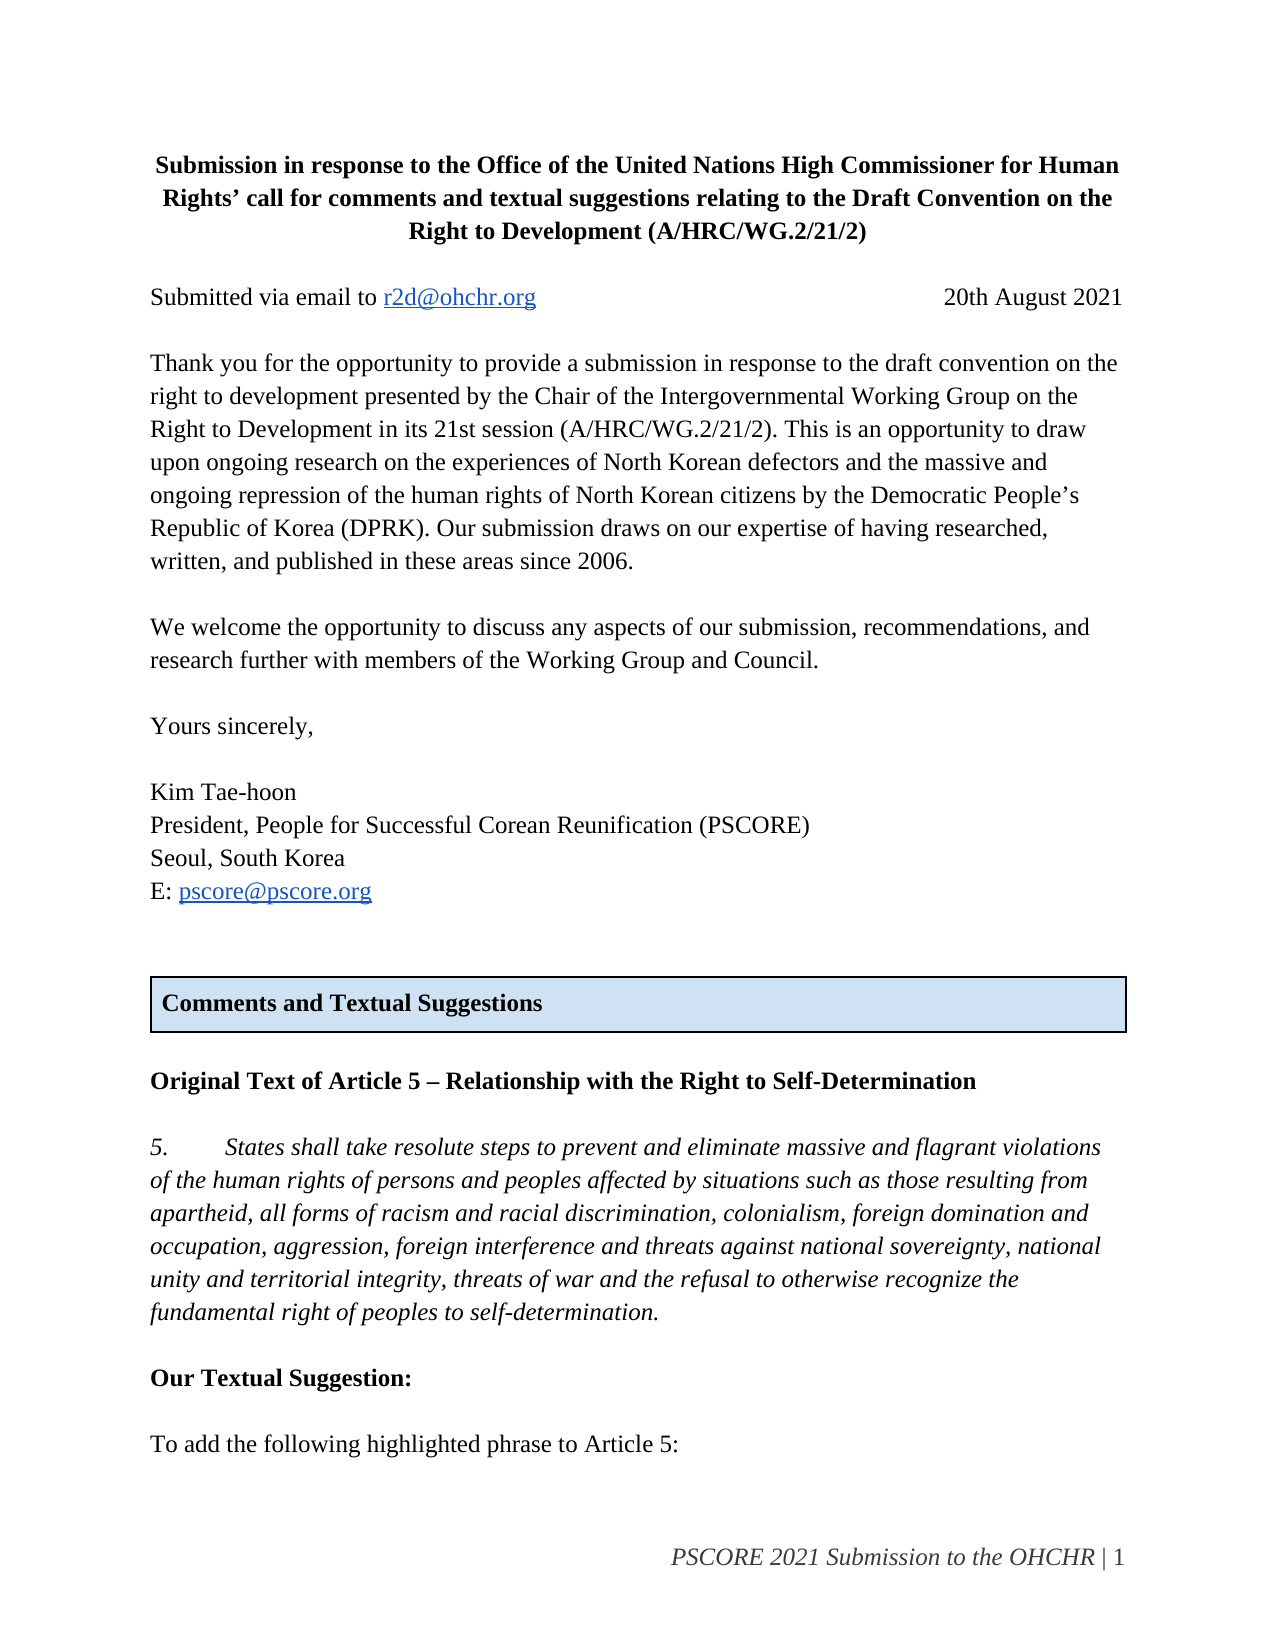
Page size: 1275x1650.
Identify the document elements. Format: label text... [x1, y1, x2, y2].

text We welcome the opportunity to discuss any aspects of our submission, recommendations, and research further with members of the Working Group and Council. [150, 612, 1125, 674]
text Submitted via email to r2d@ohchr.org 20th August 2021 [150, 282, 1125, 311]
table_header Comments and Textual Suggestions [152, 978, 1125, 1031]
text Our Textual Suggestion: [150, 1363, 1125, 1392]
text 5. States shall take resolute steps to prevent and eliminate massive and flagrant violations of the human rights of persons and peoples affected by situations such as those resulting from apartheid, all forms of racism and racial discrimination, colonialism, foreign domination and occupation, aggression, foreign interference and threats against national sovereignty, national unity and territorial integrity, threats of war and the refusal to otherwise recognize the fundamental right of peoples to self-determination. [150, 1132, 1125, 1326]
text President, People for Successful Corean Reunification (PSCORE) [150, 810, 1125, 839]
text Submission in response to the Office of the United Nations High Commissioner for Human Rights’ call for comments and textual suggestions relating to the Draft Convention on the Right to Development (A/HRC/WG.2/21/2) [150, 150, 1125, 245]
text Kim Tae-hoon [150, 777, 1125, 806]
text Original Text of Article 5 – Relationship with the Right to Self-Determination [150, 1066, 1125, 1095]
text E: pscore@pscore.org [150, 876, 1125, 905]
text To add the following highlighted phrase to Article 5: [150, 1429, 1125, 1458]
text Yours sincerely, [150, 711, 1125, 740]
text Thank you for the opportunity to provide a submission in response to the draft convention on the right to development presented by the Chair of the Intergovernmental Working Group on the Right to Development in its 21st session (A/HRC/WG.2/21/2). This is an opportunity to draw upon ongoing research on the experiences of North Korean defectors and the massive and ongoing repression of the human rights of North Korean citizens by the Democratic People’s Republic of Korea (DPRK). Our submission draws on our expertise of having researched, written, and published in these areas since 2006. [150, 348, 1125, 575]
text Seoul, South Korea [150, 843, 1125, 872]
